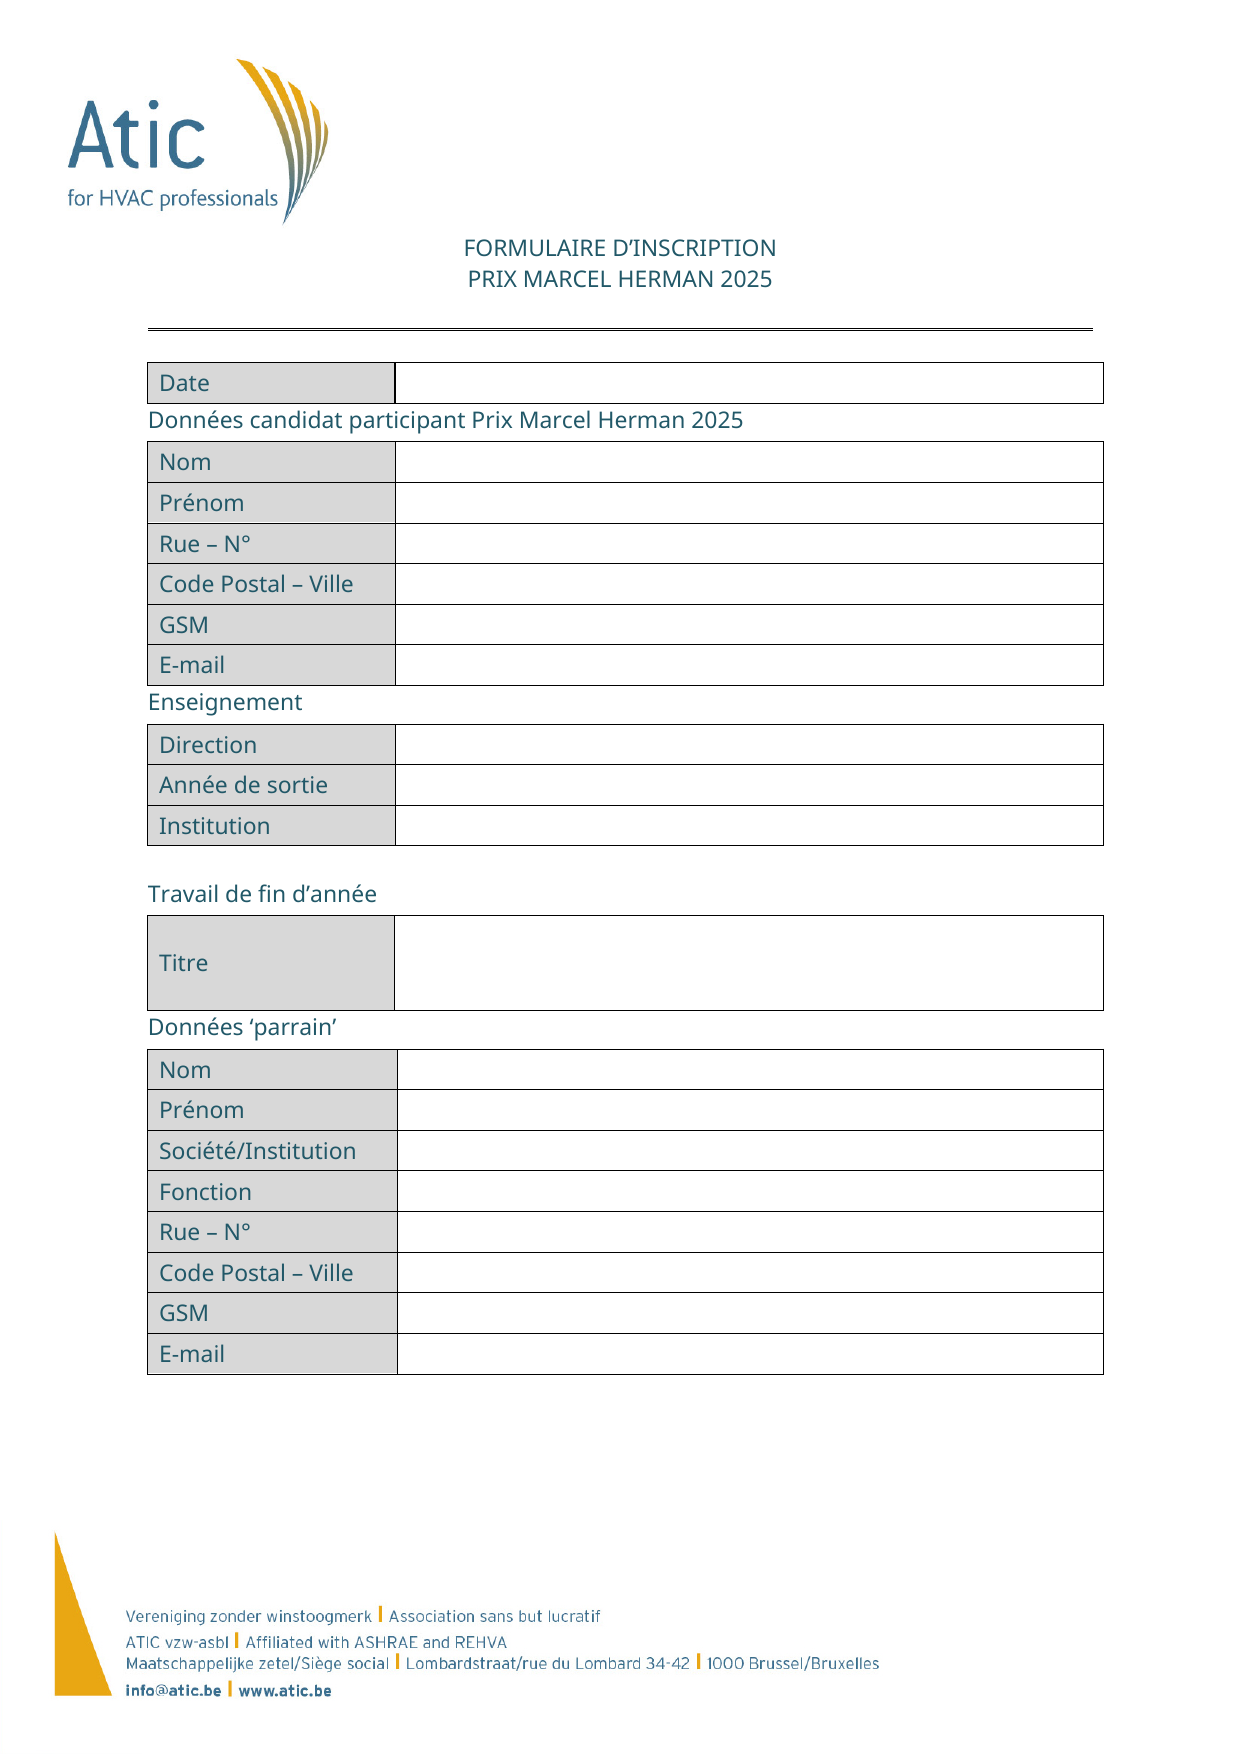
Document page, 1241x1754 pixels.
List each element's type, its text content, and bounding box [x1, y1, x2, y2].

table_cell Fonction [148, 1171, 397, 1211]
table_cell [396, 645, 1103, 685]
table_cell [396, 564, 1103, 604]
table_cell Code Postal – Ville [148, 564, 395, 604]
table_header Nom [148, 1050, 397, 1089]
table_cell [398, 1090, 1103, 1130]
picture [0, 0, 1241, 232]
text FORMULAIRE D’INSCRIPTION [148, 232, 1093, 263]
text Travail de fin d’année [148, 878, 1093, 909]
table_cell [398, 1212, 1103, 1252]
table_header [396, 363, 1103, 403]
table_cell [396, 605, 1103, 644]
text Enseignement [148, 686, 1093, 717]
table_header [396, 442, 1103, 482]
table_header [396, 725, 1103, 764]
table_header Date [148, 363, 394, 403]
table_cell [398, 1334, 1103, 1373]
table_cell Code Postal – Ville [148, 1253, 397, 1292]
table_cell GSM [148, 1293, 397, 1333]
table_cell Rue – N° [148, 1212, 397, 1252]
table_cell E-mail [148, 645, 395, 685]
table_cell Prénom [148, 1090, 397, 1130]
table_cell Année de sortie [148, 765, 395, 805]
table_header Titre [148, 916, 394, 1010]
table_header Nom [148, 442, 395, 482]
table_cell Prénom [148, 483, 395, 522]
table_cell [396, 483, 1103, 522]
table_cell Institution [148, 806, 395, 845]
table_cell Rue – N° [148, 524, 395, 563]
table_header [398, 1050, 1103, 1089]
table_cell GSM [148, 605, 395, 644]
table_cell [398, 1171, 1103, 1211]
table_header Direction [148, 725, 395, 764]
table_cell [396, 806, 1103, 845]
table_cell [396, 765, 1103, 805]
table_header [395, 916, 1103, 1010]
table_cell [396, 524, 1103, 563]
text Données ‘parrain’ [148, 1011, 1093, 1042]
picture [0, 1520, 1237, 1754]
text PRIX MARCEL HERMAN 2025 [148, 263, 1093, 294]
table_cell E-mail [148, 1334, 397, 1373]
table_cell [398, 1293, 1103, 1333]
text Données candidat participant Prix Marcel Herman 2025 [148, 404, 1093, 435]
table_cell [398, 1253, 1103, 1292]
table_cell [398, 1131, 1103, 1170]
table_cell Société/Institution [148, 1131, 397, 1170]
